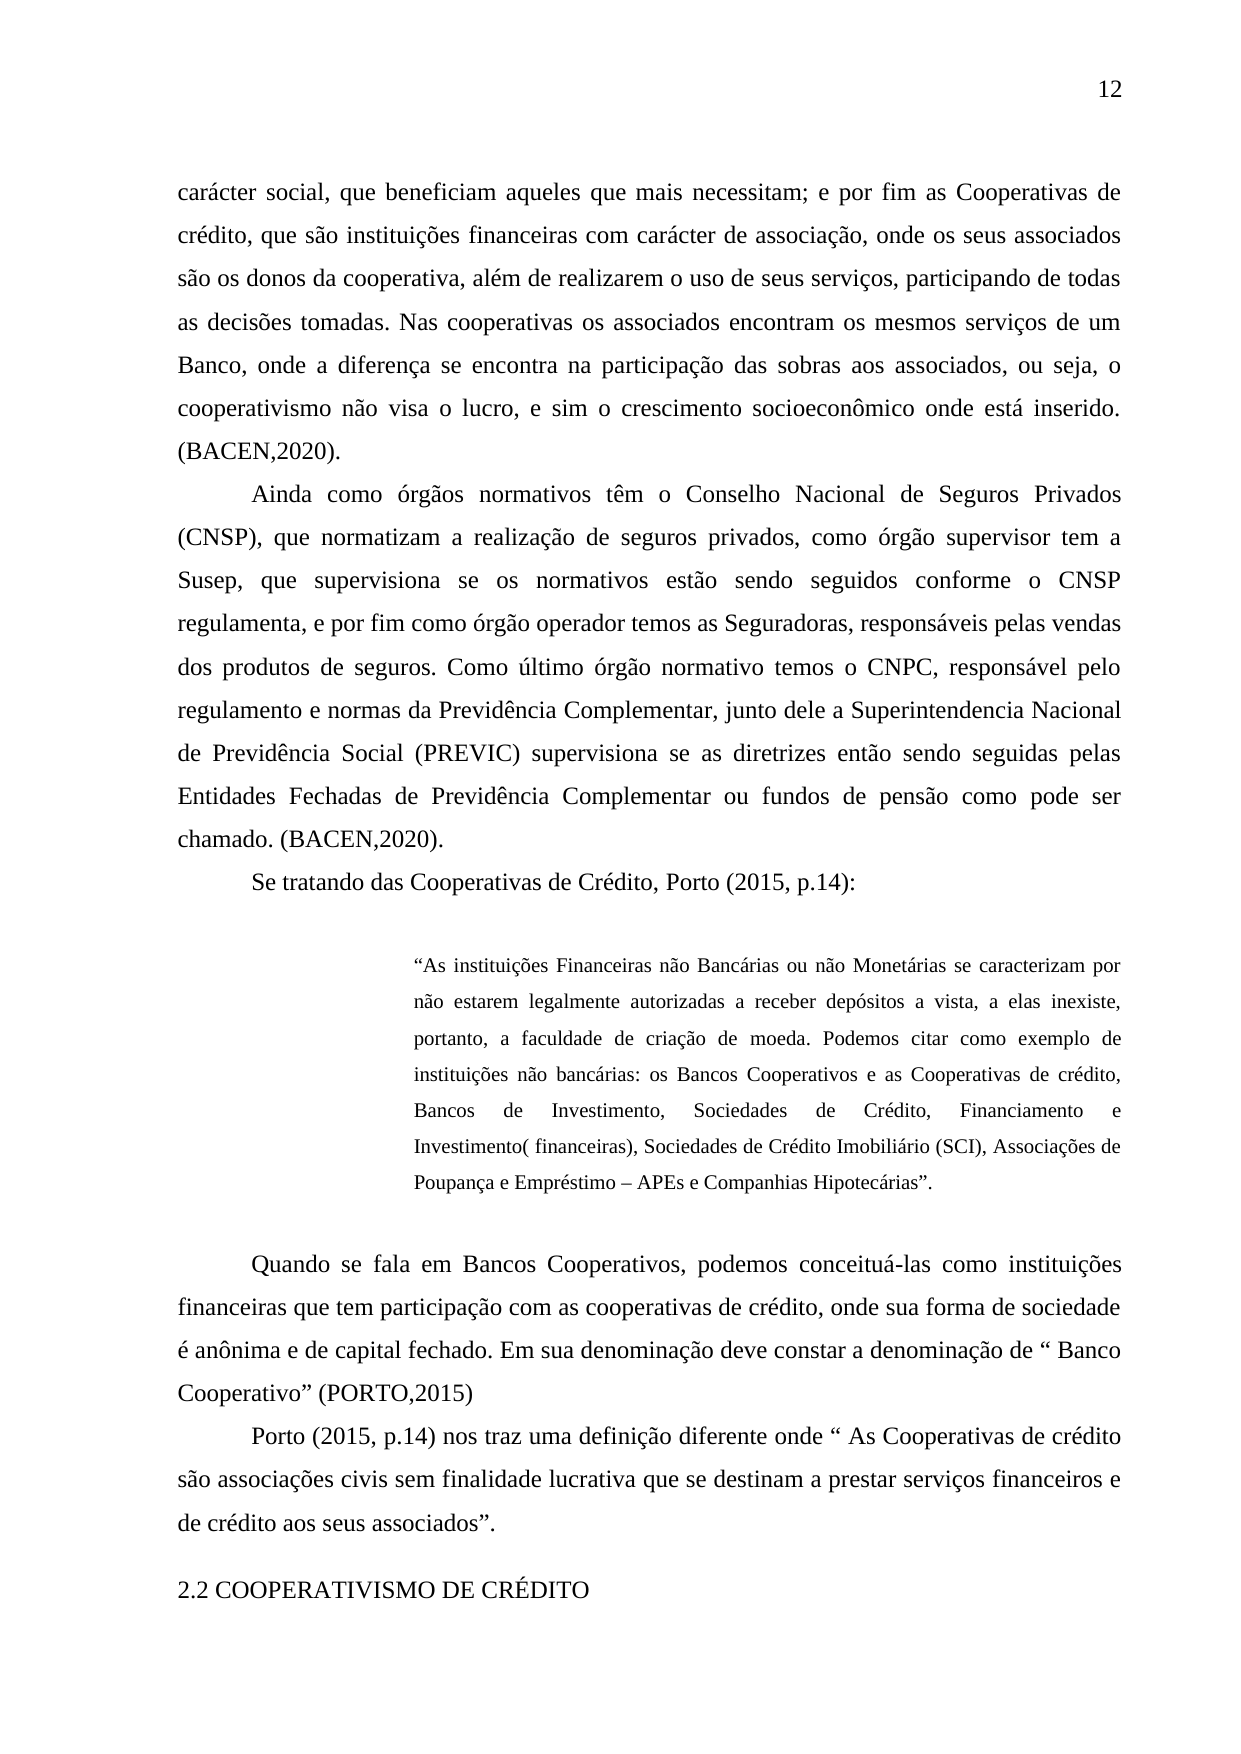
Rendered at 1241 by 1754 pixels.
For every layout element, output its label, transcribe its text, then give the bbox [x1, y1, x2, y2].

text “As instituições Financeiras não Bancárias ou não Monetárias se caracterizam por não estarem legalmente autorizadas a receber depósitos a vista, a elas inexiste, portanto, a faculdade de criação de moeda. Podemos citar como exemplo de instituições não bancárias: os Bancos Cooperativos e as Cooperativas de crédito, Bancos de Investimento, Sociedades de Crédito, Financiamento e Investimento( financeiras), Sociedades de Crédito Imobiliário (SCI), Associações de Poupança e Empréstimo – APEs e Companhias Hipotecárias”. [413, 953, 1122, 1194]
text Ainda como órgãos normativos têm o Conselho Nacional de Seguros Privados (CNSP), que normatizam a realização de seguros privados, como órgão supervisor tem a Susep, que supervisiona se os normativos estão sendo seguidos conforme o CNSP regulamenta, e por fim como órgão operador temos as Seguradoras, responsáveis pelas vendas dos produtos de seguros. Como último órgão normativo temos o CNPC, responsável pelo regulamento e normas da Previdência Complementar, junto dele a Superintendencia Nacional de Previdência Social (PREVIC) supervisiona se as diretrizes então sendo seguidas pelas Entidades Fechadas de Previdência Complementar ou fundos de pensão como pode ser chamado. (BACEN,2020). [177, 479, 1122, 853]
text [177, 177, 1122, 465]
subtitle 2.2 COOPERATIVISMO DE CRÉDITO [177, 1575, 1122, 1603]
text Porto (2015, p.14) nos traz uma definição diferente onde “ As Cooperativas de crédito são associações civis sem finalidade lucrativa que se destinam a prestar serviços financeiros e de crédito aos seus associados”. [177, 1421, 1122, 1536]
text Se tratando das Cooperativas de Crédito, Porto (2015, p.14): [177, 867, 1122, 896]
text Quando se fala em Bancos Cooperativos, podemos conceituá-las como instituições financeiras que tem participação com as cooperativas de crédito, onde sua forma de sociedade é anônima e de capital fechado. Em sua denominação deve constar a denominação de “ Banco Cooperativo” (PORTO,2015) [177, 1249, 1122, 1407]
